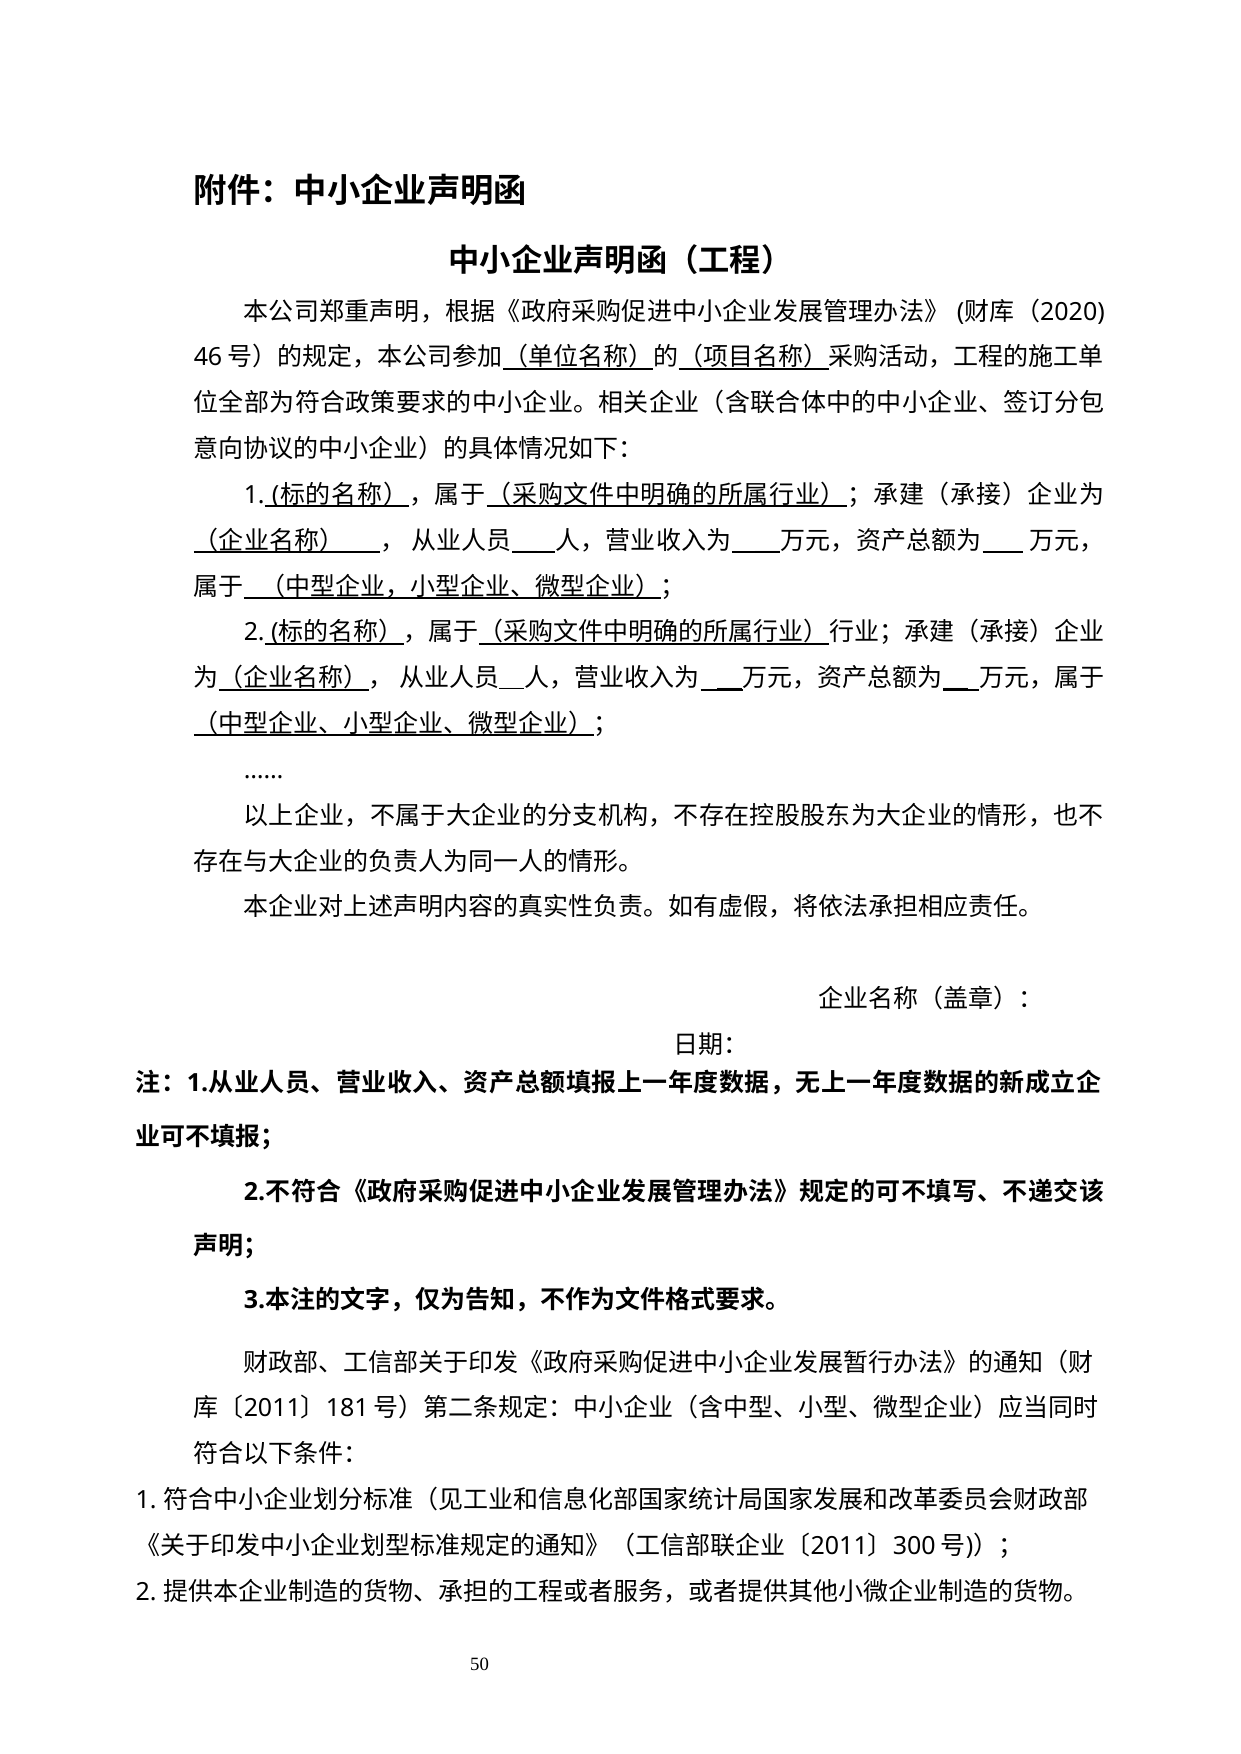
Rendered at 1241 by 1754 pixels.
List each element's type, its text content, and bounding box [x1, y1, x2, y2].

text …… [193, 742, 1105, 787]
text 3.本注的文字，仅为告知，不作为文件格式要求。 [193, 1280, 1105, 1316]
text 本公司郑重声明，根据《政府采购促进中小企业发展管理办法》 (财库（2020) 46号）的规定，本公司参加（单位名称）的（项目名称）采购活动，工程的施工单位全部为符合政策要求的中小企业。相关企业（含联合体中的中小企业、签订分包意向协议的中小企业）的具体情况如下： [193, 283, 1105, 467]
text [135, 1563, 1105, 1609]
text 2. (标的名称），属于（采购文件中明确的所属行业）行业；承建（承接）企业为（企业名称）， 从业人员＿人，营业收入为 ＿万元，资产总额为＿ 万元，属于 （中型企业、小型企业、微型企业）； [193, 604, 1105, 742]
text 注：1.从业人员、营业收入、资产总额填报上一年度数据，无上一年度数据的新成立企业可不填报； [135, 1062, 1105, 1153]
text 2.不符合《政府采购促进中小企业发展管理办法》规定的可不填写、不递交该声明； [193, 1171, 1105, 1262]
text 企业名称（盖章）： [193, 971, 1105, 1017]
text 1. (标的名称），属于（采购文件中明确的所属行业）；承建（承接）企业为（企业名称） ， 从业人员＿ 人，营业收入为 ＿万元，资产总额为 万元， 属于 （中型企业，小型企业、微型企业）； [193, 467, 1105, 604]
title 附件：中小企业声明函 [193, 164, 1102, 212]
text 财政部、工信部关于印发《政府采购促进中小企业发展暂行办法》的通知（财库〔2011〕181号）第二条规定：中小企业（含中型、小型、微型企业）应当同时符合以下条件： [193, 1334, 1105, 1472]
text 日期： [135, 1017, 1105, 1062]
text 本企业对上述声明内容的真实性负责。如有虚假，将依法承担相应责任。 [193, 879, 1105, 925]
text 中小企业声明函（工程） [135, 225, 1105, 283]
text 1. 符合中小企业划分标准（见工业和信息化部国家统计局国家发展和改革委员会财政部《关于印发中小企业划型标准规定的通知》（工信部联企业〔2011〕300号)）； [135, 1472, 1105, 1563]
text 以上企业，不属于大企业的分支机构，不存在控股股东为大企业的情形，也不存在与大企业的负责人为同一人的情形。 [193, 787, 1105, 879]
